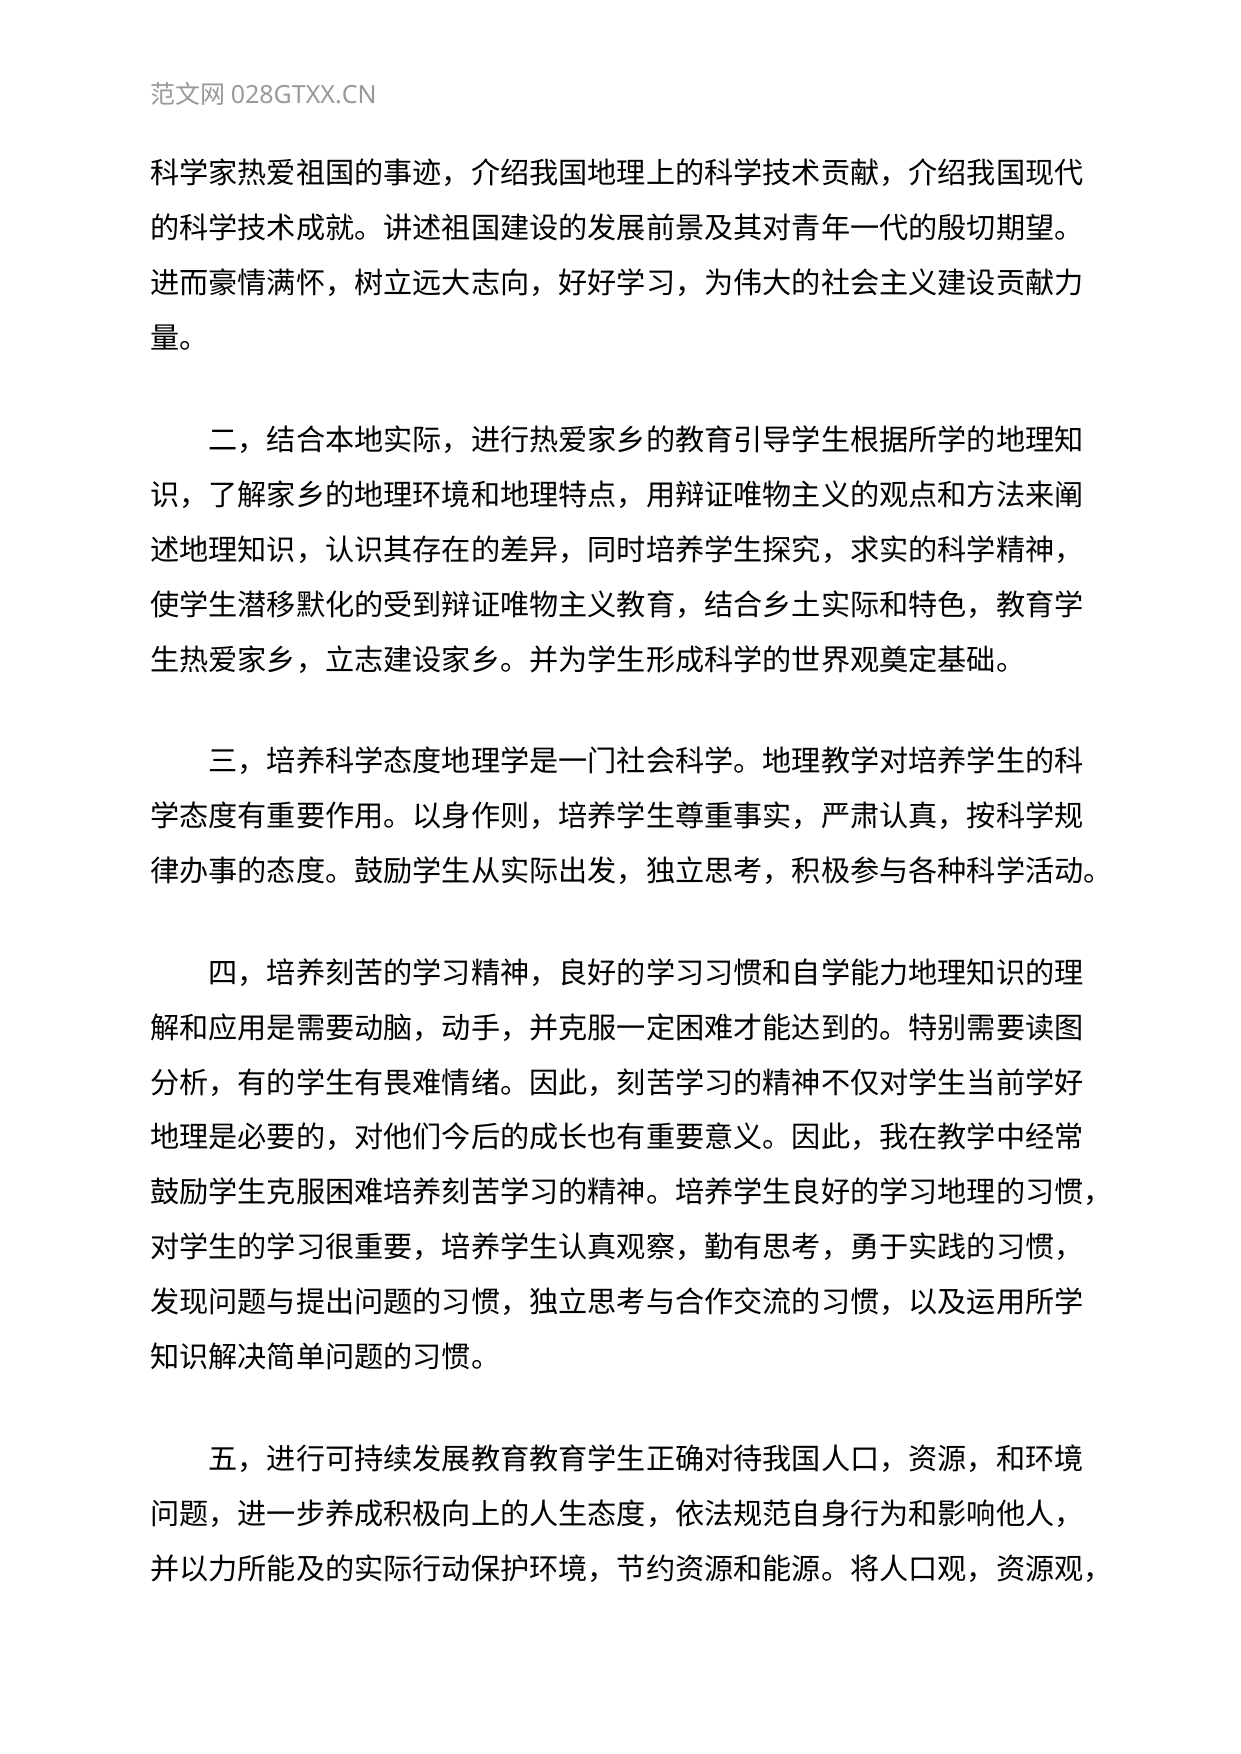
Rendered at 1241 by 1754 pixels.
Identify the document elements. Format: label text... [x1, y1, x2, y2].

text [150, 150, 1090, 357]
text 三，培养科学态度地理学是一门社会科学。地理教学对培养学生的科学态度有重要作用。以身作则，培养学生尊重事实，严肃认真，按科学规律办事的态度。鼓励学生从实际出发，独立思考，积极参与各种科学活动。 [150, 738, 1090, 890]
text 二，结合本地实际，进行热爱家乡的教育引导学生根据所学的地理知识，了解家乡的地理环境和地理特点，用辩证唯物主义的观点和方法来阐述地理知识，认识其存在的差异，同时培养学生探究，求实的科学精神，使学生潜移默化的受到辩证唯物主义教育，结合乡土实际和特色，教育学生热爱家乡，立志建设家乡。并为学生形成科学的世界观奠定基础。 [150, 416, 1090, 678]
text 四，培养刻苦的学习精神，良好的学习习惯和自学能力地理知识的理解和应用是需要动脑，动手，并克服一定困难才能达到的。特别需要读图分析，有的学生有畏难情绪。因此，刻苦学习的精神不仅对学生当前学好地理是必要的，对他们今后的成长也有重要意义。因此，我在教学中经常鼓励学生克服困难培养刻苦学习的精神。培养学生良好的学习地理的习惯，对学生的学习很重要，培养学生认真观察，勤有思考，勇于实践的习惯，发现问题与提出问题的习惯，独立思考与合作交流的习惯，以及运用所学知识解决简单问题的习惯。 [150, 949, 1090, 1376]
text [150, 1435, 1090, 1587]
